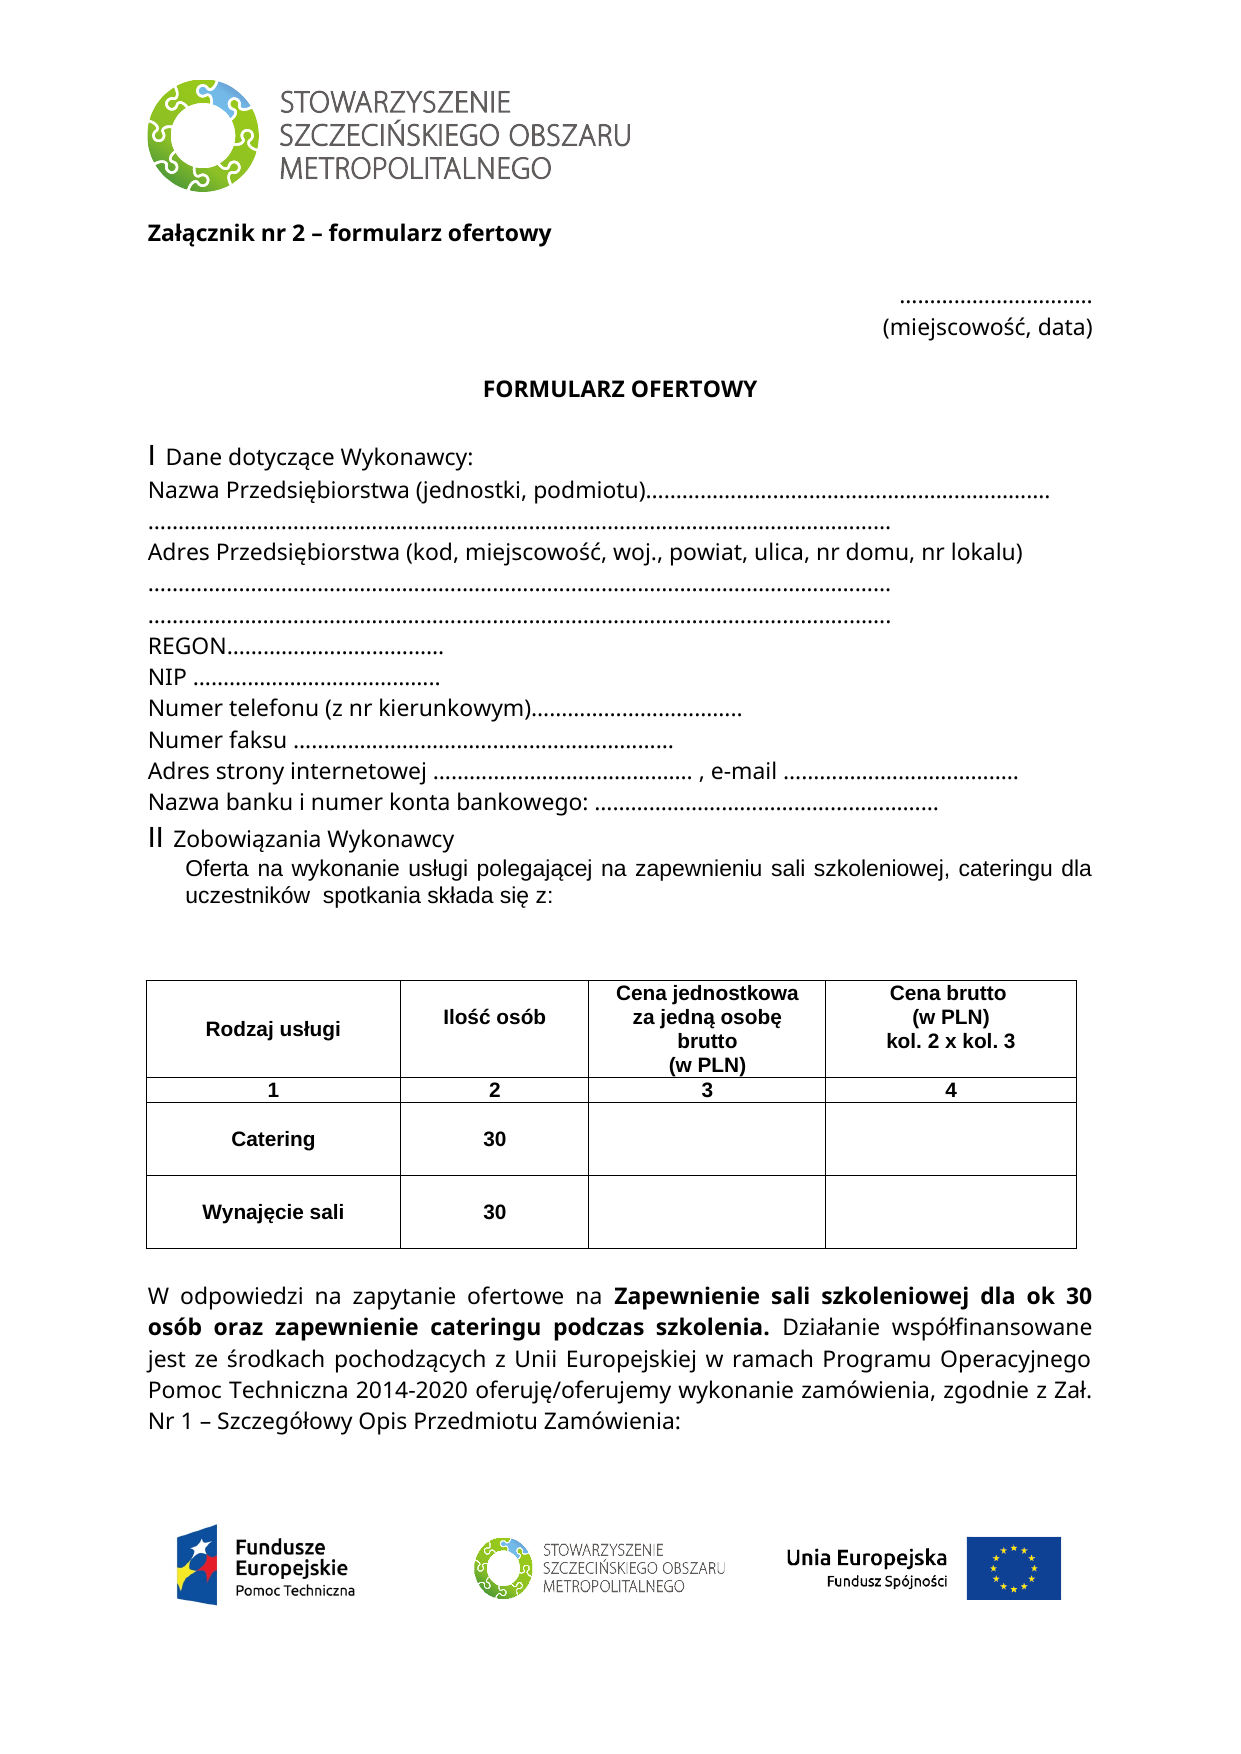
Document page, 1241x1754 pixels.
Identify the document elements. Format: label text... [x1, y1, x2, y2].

text …………………………………………………………………………………………………………… [148, 505, 1093, 536]
text I Dane dotyczące Wykonawcy: [148, 435, 1093, 473]
text REGON……………………………… [148, 630, 1093, 661]
text Adres Przedsiębiorstwa (kod, miejscowość, woj., powiat, ulica, nr domu, nr lokalu) [148, 536, 1093, 567]
text Załącznik nr 2 – formularz ofertowy [148, 217, 1093, 248]
picture [147, 80, 630, 192]
picture [764, 1517, 1080, 1619]
text FORMULARZ OFERTOWY [148, 373, 1093, 404]
table_cell 4 [826, 1078, 1076, 1102]
table_cell [826, 1176, 1076, 1248]
picture [474, 1538, 725, 1599]
table_header Cena jednostkowa za jedną osobę brutto (w PLN) [589, 981, 825, 1077]
table_cell 1 [147, 1078, 400, 1102]
table_header Rodzaj usługi [147, 981, 400, 1077]
table_cell 30 [401, 1176, 588, 1248]
table_cell [589, 1176, 825, 1248]
text (miejscowość, data) [148, 310, 1093, 342]
picture [157, 1508, 374, 1628]
table_cell 3 [589, 1078, 825, 1102]
text Numer telefonu (z nr kierunkowym)…………………………….. [148, 692, 1093, 723]
text Nazwa banku i numer konta bankowego: ………………………………………………… [148, 786, 1093, 817]
text Nazwa Przedsiębiorstwa (jednostki, podmiotu)…………………………………………………………. [148, 473, 1093, 505]
table_cell 2 [401, 1078, 588, 1102]
table_cell 30 [401, 1103, 588, 1175]
text Oferta na wykonanie usługi polegającej na zapewnieniu sali szkoleniowej, cateringu dla uczestników spotkania składa się z: [185, 855, 1093, 908]
text NIP ………………………………….. [148, 661, 1093, 692]
table_header Cena brutto (w PLN) kol. 2 x kol. 3 [826, 981, 1076, 1077]
text Adres strony internetowej ……………………………….…… , e-mail ……………….……………….. [148, 755, 1093, 786]
table_header Ilość osób [401, 981, 588, 1077]
text ………………………….. [148, 279, 1093, 310]
table_cell Wynajęcie sali [147, 1176, 400, 1248]
text …………………………………………………………………………………………………………… [148, 567, 1093, 598]
text Numer faksu ……………………………………………………… [148, 723, 1093, 755]
list II Zobowiązania Wykonawcy [148, 817, 1093, 855]
table_cell Catering [147, 1103, 400, 1175]
table_cell [826, 1103, 1076, 1175]
text ……………………………………………………………………………………………………..……. [148, 598, 1093, 630]
text W odpowiedzi na zapytanie ofertowe na Zapewnienie sali szkoleniowej dla ok 30 osób oraz zapewnienie cateringu podczas szkolenia. Działanie współfinansowane jest ze środkach pochodzących z Unii Europejskiej w ramach Programu Operacyjnego Pomoc Techniczna 2014-2020 oferuję/oferujemy wykonanie zamówienia, zgodnie z Zał. Nr 1 – Szczegółowy Opis Przedmiotu Zamówienia: [148, 1280, 1093, 1436]
table_cell [589, 1103, 825, 1175]
